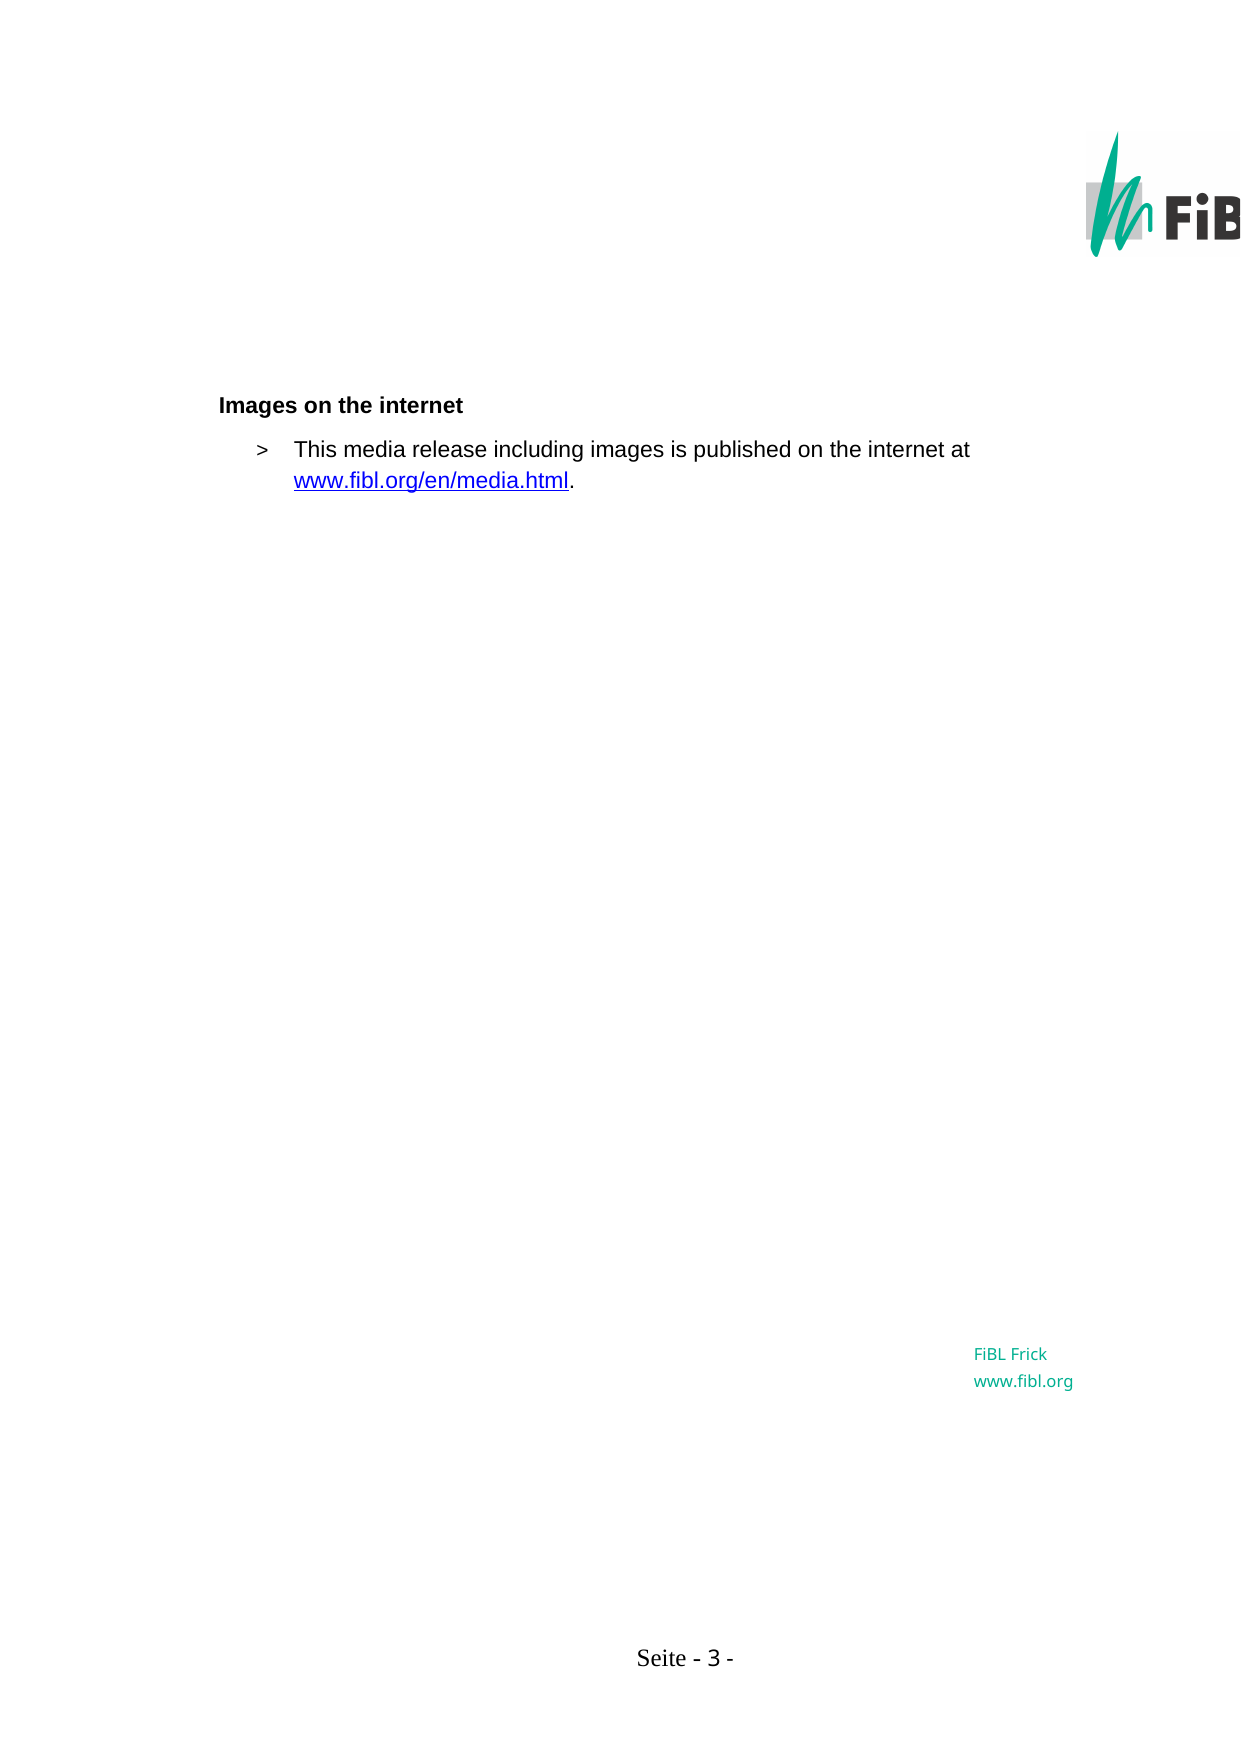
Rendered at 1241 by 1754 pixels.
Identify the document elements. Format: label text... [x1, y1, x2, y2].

picture [1086, 131, 1241, 257]
text Images on the internet [218, 392, 1152, 418]
text This media release including images is published on the internet at www.fibl.org/en/media.html. [256, 436, 1152, 493]
